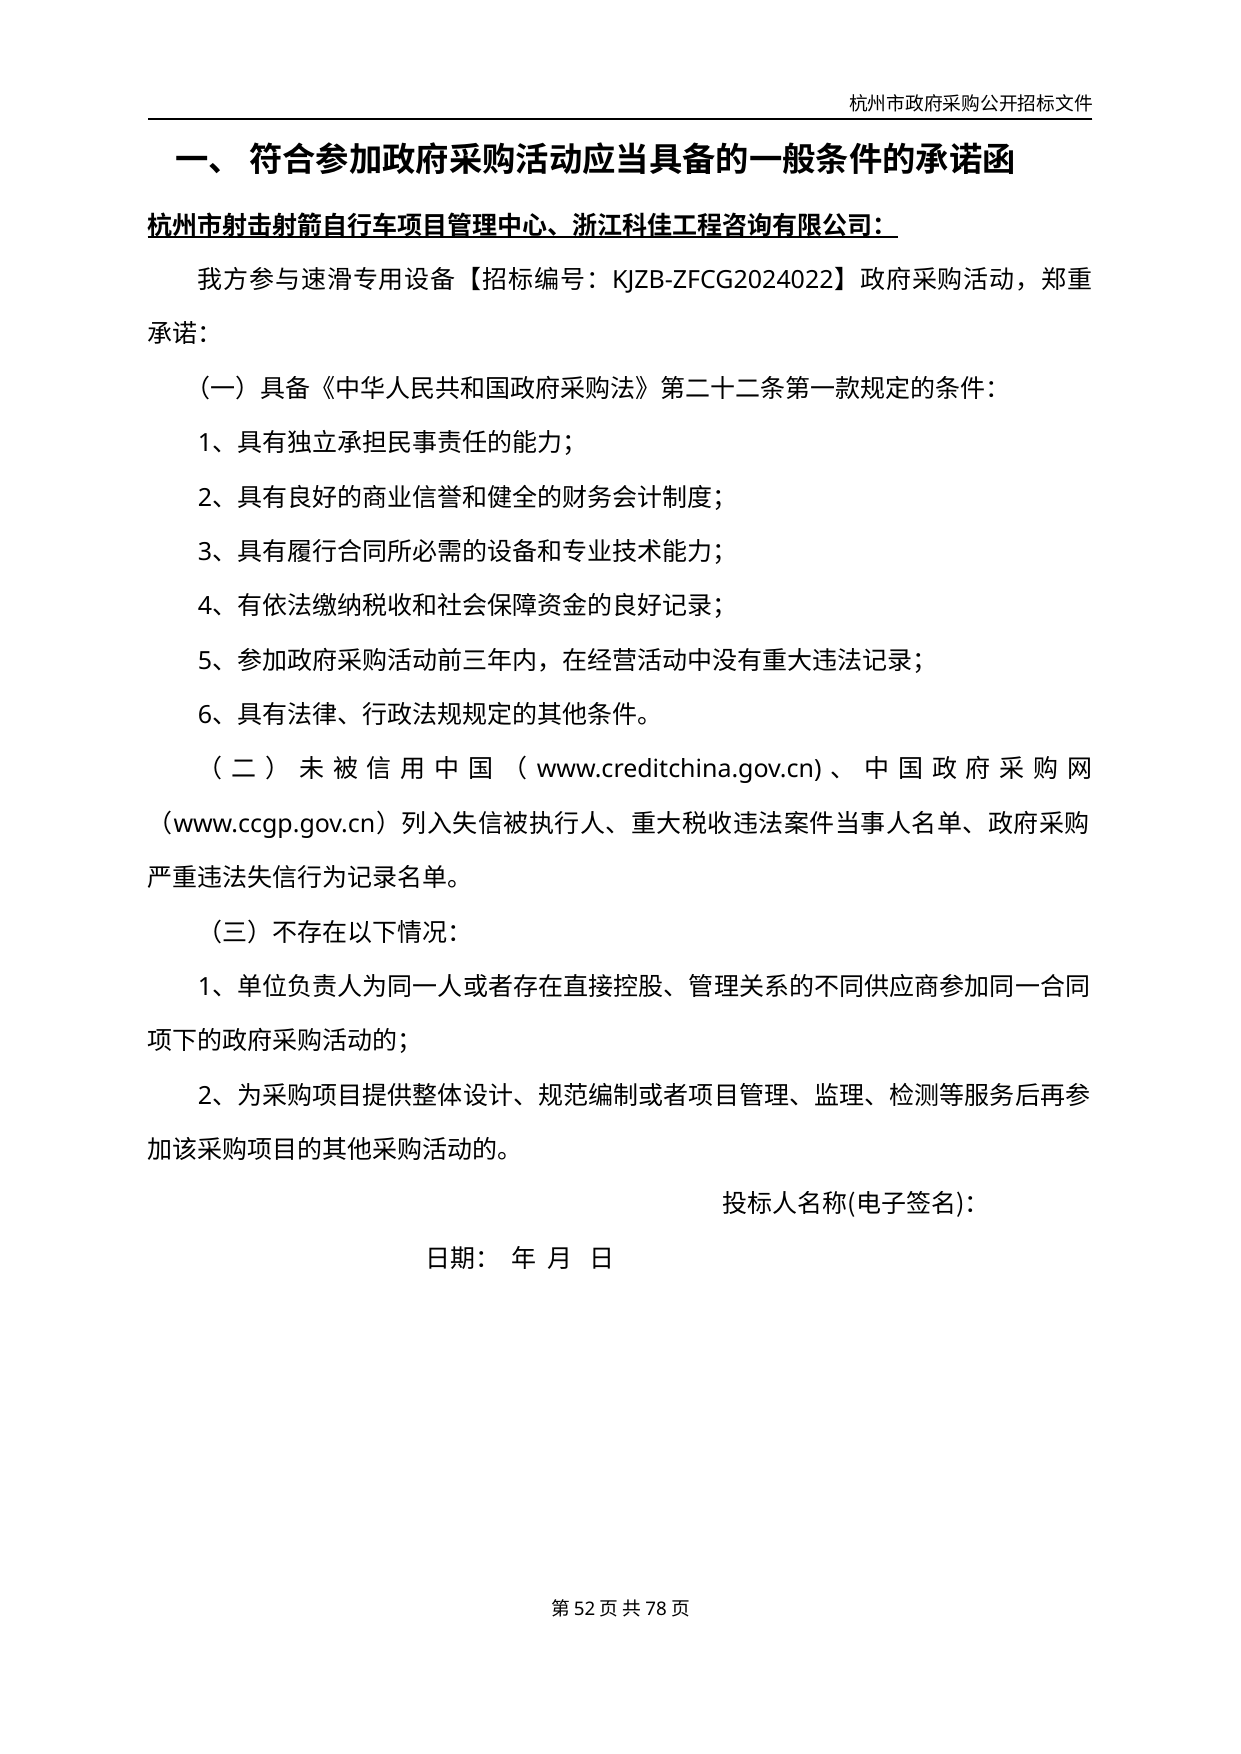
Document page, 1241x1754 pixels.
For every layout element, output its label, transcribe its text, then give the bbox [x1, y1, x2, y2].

text 2、具有良好的商业信誉和健全的财务会计制度； [148, 477, 1092, 513]
text 5、参加政府采购活动前三年内，在经营活动中没有重大违法记录； [148, 640, 1092, 676]
text 一、 符合参加政府采购活动应当具备的一般条件的承诺函 [148, 133, 1042, 181]
text （三）不存在以下情况： [148, 912, 1092, 948]
text 4、有依法缴纳税收和社会保障资金的良好记录； [148, 586, 1092, 622]
text 杭州市射击射箭自行车项目管理中心、浙江科佳工程咨询有限公司： [148, 205, 1092, 241]
text 1、具有独立承担民事责任的能力； [148, 423, 1092, 459]
text 我方参与速滑专用设备【招标编号：KJZB-ZFCG2024022】政府采购活动，郑重承诺： [148, 259, 1092, 350]
text 日期： 年 月 日 [148, 1238, 1092, 1274]
text 6、具有法律、行政法规规定的其他条件。 [148, 694, 1092, 731]
text （二）未被信用中国（www.creditchina.gov.cn)、中国政府采购网（www.ccgp.gov.cn）列入失信被执行人、重大税收违法案件当事人名单、政府采购严重违法失信行为记录名单。 [148, 749, 1092, 894]
text 3、具有履行合同所必需的设备和专业技术能力； [148, 531, 1092, 568]
text 1、单位负责人为同一人或者存在直接控股、管理关系的不同供应商参加同一合同项下的政府采购活动的； [148, 966, 1092, 1057]
text （一）具备《中华人民共和国政府采购法》第二十二条第一款规定的条件： [148, 368, 1092, 404]
text 投标人名称(电子签名)： [148, 1184, 1092, 1220]
text 2、为采购项目提供整体设计、规范编制或者项目管理、监理、检测等服务后再参加该采购项目的其他采购活动的。 [148, 1075, 1092, 1166]
